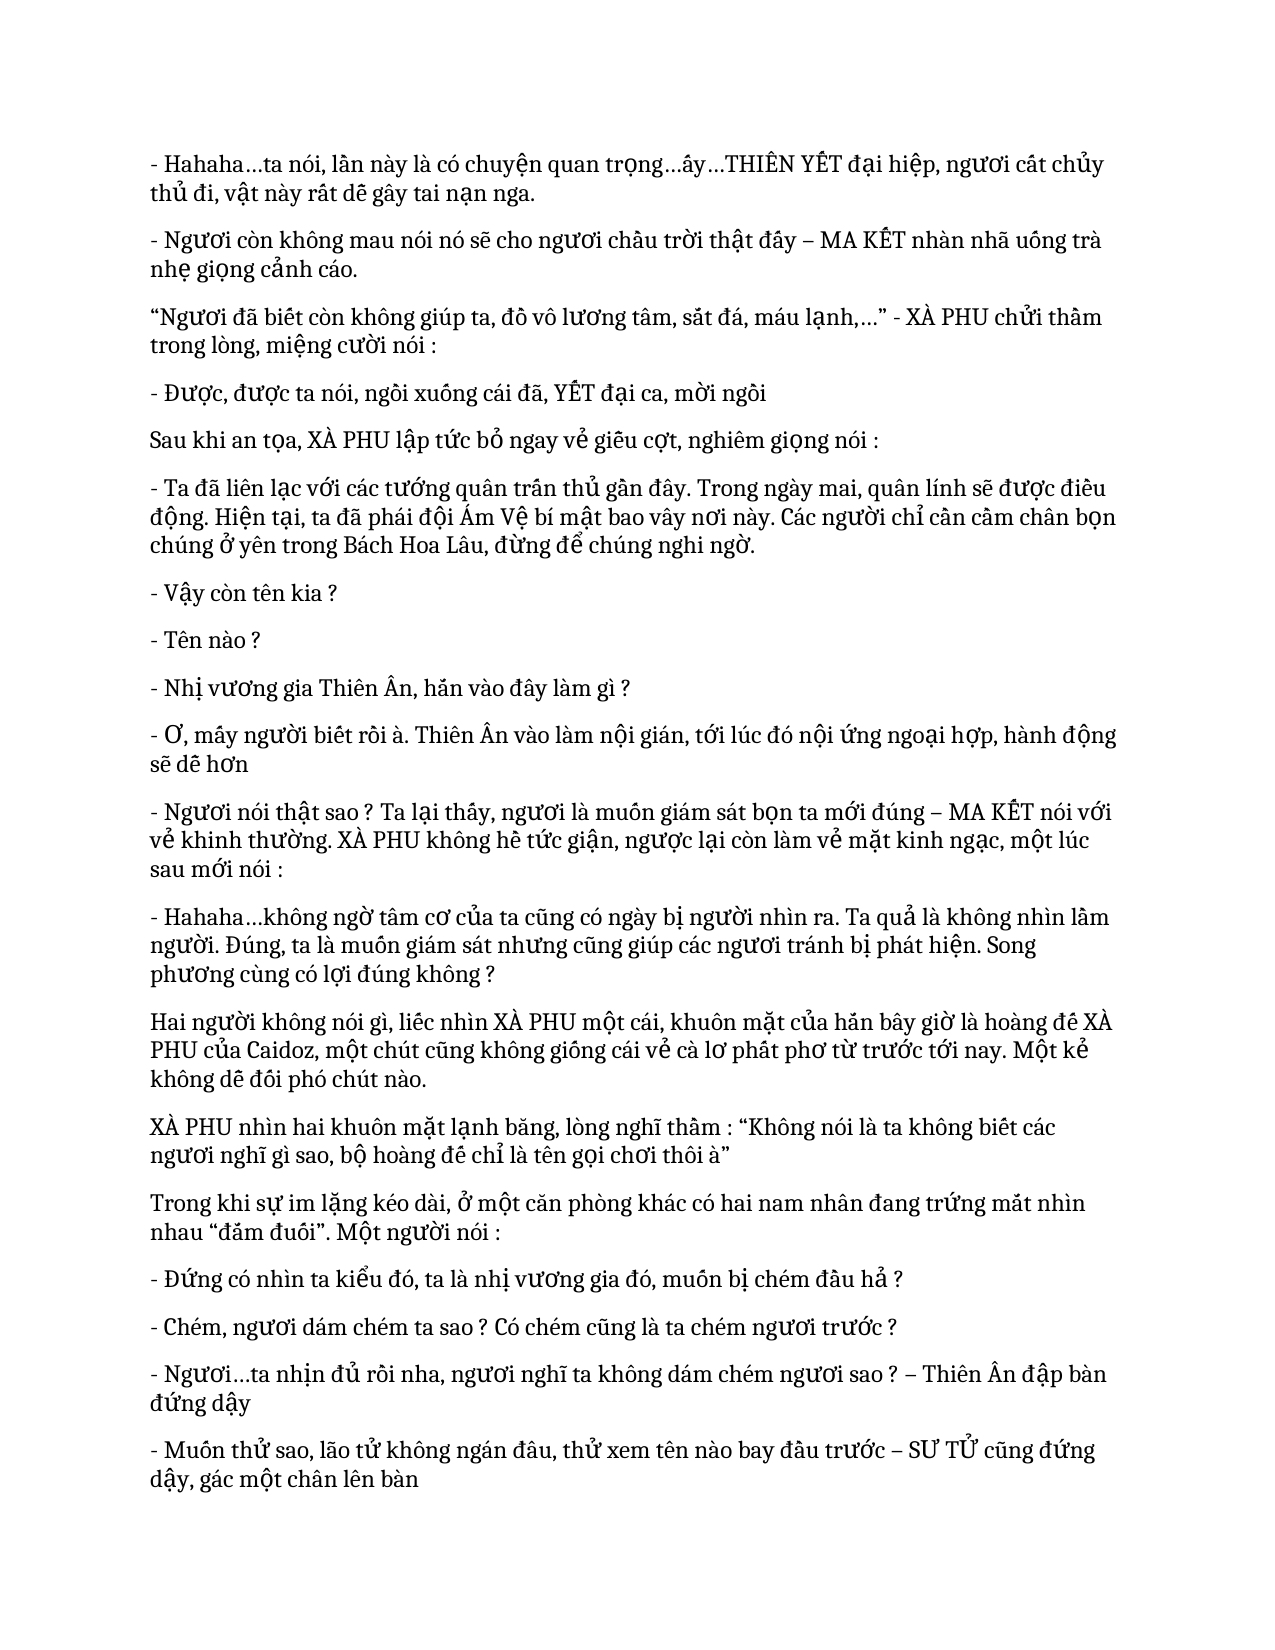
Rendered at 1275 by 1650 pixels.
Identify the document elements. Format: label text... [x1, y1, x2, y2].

text - Ơ, mấy người biết rồi à. Thiên Ân vào làm nội gián, tới lúc đó nội ứng ngoại hợp, hành động sẽ dễ hơn [150, 721, 1125, 779]
text - Vậy còn tên kia ? [150, 579, 1125, 607]
text - Được, được ta nói, ngồi xuống cái đã, YẾT đại ca, mời ngồi [150, 379, 1125, 407]
text - Đứng có nhìn ta kiểu đó, ta là nhị vương gia đó, muốn bị chém đầu hả ? [150, 1265, 1125, 1294]
text - Hahaha…ta nói, lần này là có chuyện quan trọng…ấy…THIÊN YẾT đại hiệp, ngươi cất chủy thủ đi, vật này rất dễ gây tai nạn nga. [150, 150, 1125, 207]
text Hai người không nói gì, liếc nhìn XÀ PHU một cái, khuôn mặt của hắn bây giờ là hoàng đế XÀ PHU của Caidoz, một chút cũng không giống cái vẻ cà lơ phất phơ từ trước tới nay. Một kẻ không dễ đối phó chút nào. [150, 1007, 1125, 1094]
text - Ngươi còn không mau nói nó sẽ cho ngươi chầu trời thật đấy – MA KẾT nhàn nhã uống trà nhẹ giọng cảnh cáo. [150, 226, 1125, 284]
text Trong khi sự im lặng kéo dài, ở một căn phòng khác có hai nam nhân đang trứng mắt nhìn nhau “đắm đuối”. Một người nói : [150, 1189, 1125, 1246]
text - Hahaha…không ngờ tâm cơ của ta cũng có ngày bị người nhìn ra. Ta quả là không nhìn lầm người. Đúng, ta là muốn giám sát nhưng cũng giúp các ngươi tránh bị phát hiện. Song phương cùng có lợi đúng không ? [150, 902, 1125, 989]
text XÀ PHU nhìn hai khuôn mặt lạnh băng, lòng nghĩ thầm : “Không nói là ta không biết các ngươi nghĩ gì sao, bộ hoàng đế chỉ là tên gọi chơi thôi à” [150, 1112, 1125, 1170]
text “Ngươi đã biết còn không giúp ta, đồ vô lương tâm, sắt đá, máu lạnh,…” - XÀ PHU chửi thầm trong lòng, miệng cười nói : [150, 302, 1125, 360]
text - Ngươi…ta nhịn đủ rồi nha, ngươi nghĩ ta không dám chém ngươi sao ? – Thiên Ân đập bàn đứng dậy [150, 1360, 1125, 1417]
text - Ngươi nói thật sao ? Ta lại thấy, ngươi là muốn giám sát bọn ta mới đúng – MA KẾT nói với vẻ khinh thường. XÀ PHU không hề tức giận, ngược lại còn làm vẻ mặt kinh ngạc, một lúc sau mới nói : [150, 797, 1125, 884]
text - Nhị vương gia Thiên Ân, hắn vào đây làm gì ? [150, 674, 1125, 702]
text - Ta đã liên lạc với các tướng quân trấn thủ gần đây. Trong ngày mai, quân lính sẽ được điều động. Hiện tại, ta đã phái đội Ám Vệ bí mật bao vây nơi này. Các người chỉ cần cầm chân bọn chúng ở yên trong Bách Hoa Lâu, đừng để chúng nghi ngờ. [150, 474, 1125, 560]
text - Tên nào ? [150, 626, 1125, 655]
text - Chém, ngươi dám chém ta sao ? Có chém cũng là ta chém ngươi trước ? [150, 1312, 1125, 1341]
text - Muốn thử sao, lão tử không ngán đâu, thử xem tên nào bay đầu trước – SƯ TỬ cũng đứng dậy, gác một chân lên bàn [150, 1436, 1125, 1494]
text Sau khi an tọa, XÀ PHU lập tức bỏ ngay vẻ giễu cợt, nghiêm giọng nói : [150, 426, 1125, 455]
